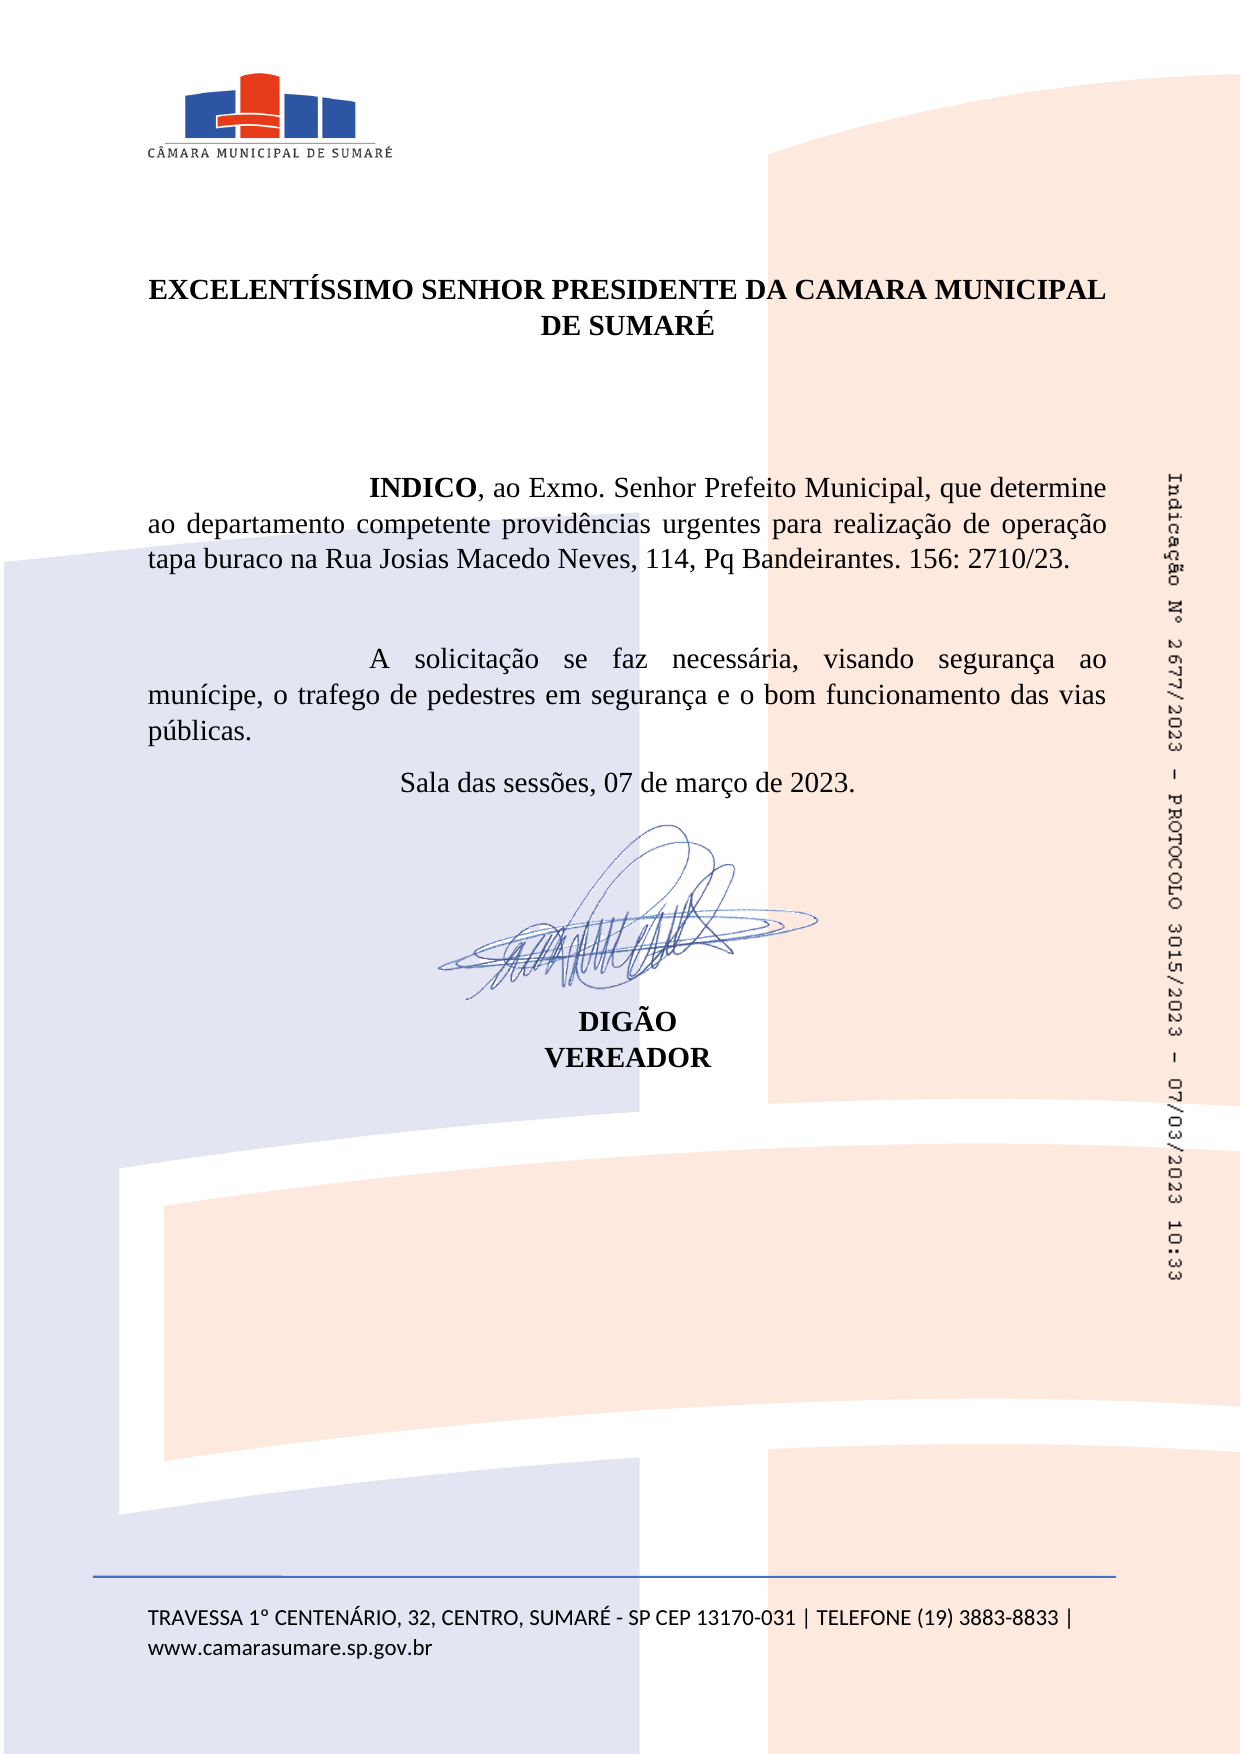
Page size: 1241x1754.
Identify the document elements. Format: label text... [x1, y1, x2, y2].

list A solicitação se faz necessária, visando segurança ao munícipe, o trafego de pedestres em segurança e o bom funcionamento das vias públicas. [148, 641, 1107, 746]
list INDICO, ao Exmo. Senhor Prefeito Municipal, que determine ao departamento competente providências urgentes para realização de operação tapa buraco na Rua Josias Macedo Neves, 114, Pq Bandeirantes. 156: 2710/23. [148, 470, 1107, 575]
text EXCELENTÍSSIMO SENHOR PRESIDENTE DA CAMARA MUNICIPAL DE SUMARÉ [148, 272, 1107, 342]
picture [431, 819, 824, 1007]
picture [147, 73, 394, 160]
picture [1142, 468, 1205, 1286]
text Sala das sessões, 07 de março de 2023. [148, 765, 1107, 799]
text VEREADOR [148, 1040, 1107, 1073]
text DIGÃO [148, 1004, 1107, 1038]
